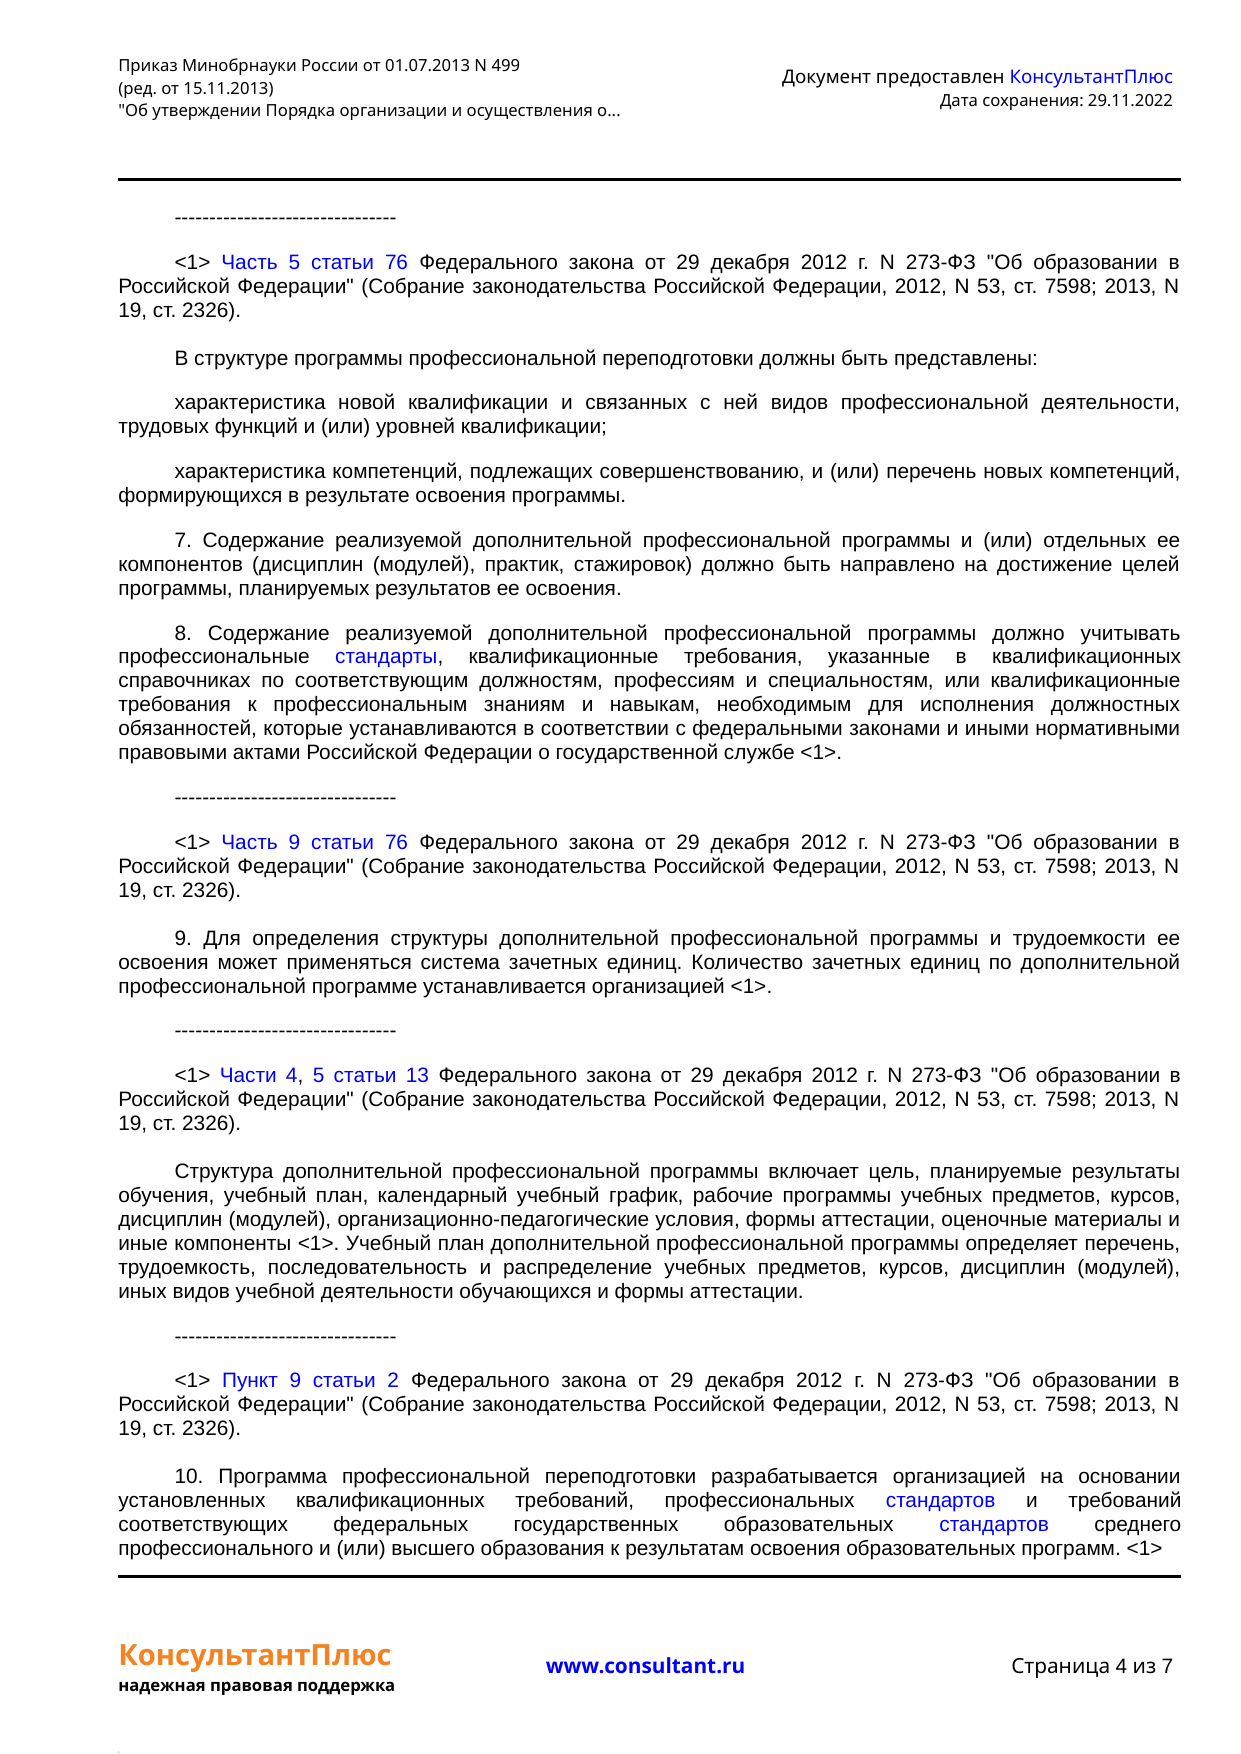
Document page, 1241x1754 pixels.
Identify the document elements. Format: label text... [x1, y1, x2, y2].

text Структура дополнительной профессиональной программы включает цель, планируемые результаты обучения, учебный план, календарный учебный график, рабочие программы учебных предметов, курсов, дисциплин (модулей), организационно-педагогические условия, формы аттестации, оценочные материалы и иные компоненты <1>. Учебный план дополнительной профессиональной программы определяет перечень, трудоемкость, последовательность и распределение учебных предметов, курсов, дисциплин (модулей), иных видов учебной деятельности обучающихся и формы аттестации. [118, 1159, 1181, 1303]
text -------------------------------- [118, 785, 1181, 809]
text характеристика компетенций, подлежащих совершенствованию, и (или) перечень новых компетенций, формирующихся в результате освоения программы. [118, 459, 1181, 507]
text -------------------------------- [118, 205, 1181, 229]
text <1> Пункт 9 статьи 2 Федерального закона от 29 декабря 2012 г. N 273-ФЗ "Об образовании в Российской Федерации" (Собрание законодательства Российской Федерации, 2012, N 53, ст. 7598; 2013, N 19, ст. 2326). [118, 1368, 1181, 1440]
text -------------------------------- [118, 1323, 1181, 1347]
text 7. Содержание реализуемой дополнительной профессиональной программы и (или) отдельных ее компонентов (дисциплин (модулей), практик, стажировок) должно быть направлено на достижение целей программы, планируемых результатов ее освоения. [118, 528, 1181, 599]
text 8. Содержание реализуемой дополнительной профессиональной программы должно учитывать профессиональные стандарты, квалификационные требования, указанные в квалификационных справочниках по соответствующим должностям, профессиям и специальностям, или квалификационные требования к профессиональным знаниям и навыкам, необходимым для исполнения должностных обязанностей, которые устанавливаются в соответствии с федеральными законами и иными нормативными правовыми актами Российской Федерации о государственной службе <1>. [118, 620, 1181, 764]
text <1> Часть 9 статьи 76 Федерального закона от 29 декабря 2012 г. N 273-ФЗ "Об образовании в Российской Федерации" (Собрание законодательства Российской Федерации, 2012, N 53, ст. 7598; 2013, N 19, ст. 2326). [118, 830, 1181, 902]
text В структуре программы профессиональной переподготовки должны быть представлены: [118, 345, 1181, 369]
text <1> Часть 5 статьи 76 Федерального закона от 29 декабря 2012 г. N 273-ФЗ "Об образовании в Российской Федерации" (Собрание законодательства Российской Федерации, 2012, N 53, ст. 7598; 2013, N 19, ст. 2326). [118, 249, 1181, 321]
text <1> Части 4, 5 статьи 13 Федерального закона от 29 декабря 2012 г. N 273-ФЗ "Об образовании в Российской Федерации" (Собрание законодательства Российской Федерации, 2012, N 53, ст. 7598; 2013, N 19, ст. 2326). [118, 1063, 1181, 1135]
text характеристика новой квалификации и связанных с ней видов профессиональной деятельности, трудовых функций и (или) уровней квалификации; [118, 390, 1181, 438]
text 10. Программа профессиональной переподготовки разрабатывается организацией на основании установленных квалификационных требований, профессиональных стандартов и требований соответствующих федеральных государственных образовательных стандартов среднего профессионального и (или) высшего образования к результатам освоения образовательных программ. <1> [118, 1464, 1181, 1560]
text 9. Для определения структуры дополнительной профессиональной программы и трудоемкости ее освоения может применяться система зачетных единиц. Количество зачетных единиц по дополнительной профессиональной программе устанавливается организацией <1>. [118, 926, 1181, 997]
text -------------------------------- [118, 1018, 1181, 1042]
